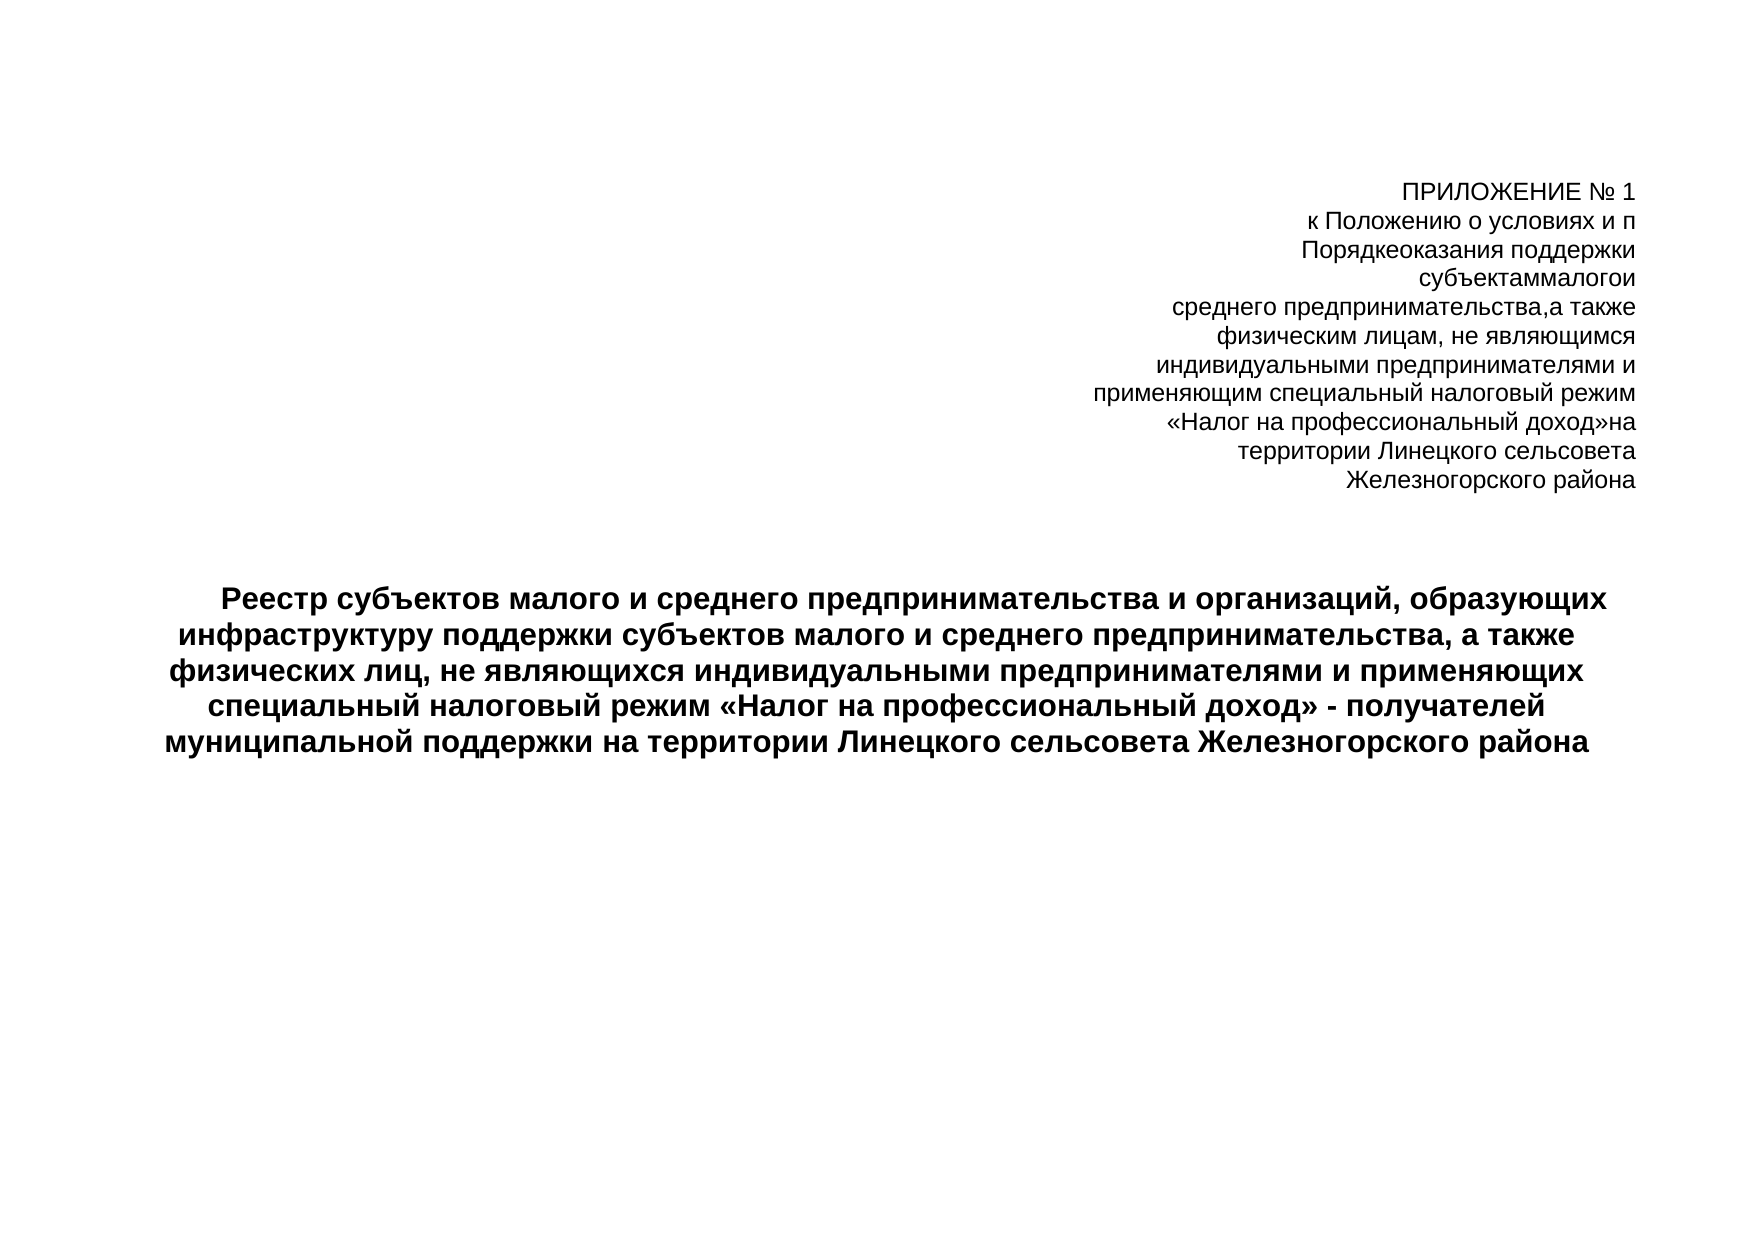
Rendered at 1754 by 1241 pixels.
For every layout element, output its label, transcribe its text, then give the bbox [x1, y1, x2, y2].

subtitle к Положению о условиях и п [1093, 206, 1636, 235]
subtitle Порядкеоказания поддержки субъектаммалогои [1093, 235, 1636, 292]
subtitle среднего предпринимательства,а также физическим лицам, не являющимся индивидуальными предпринимателями и применяющим специальный налоговый режим «Налог на профессиональный доход»на территории Линецкого сельсовета Железногорского района [1093, 292, 1636, 493]
subtitle ПРИЛОЖЕНИЕ № 1 [1093, 177, 1636, 206]
text Реестр субъектов малого и среднего предпринимательства и организаций, образующих инфраструктуру поддержки субъектов малого и среднего предпринимательства, а также физических лиц, не являющихся индивидуальными предпринимателями и применяющих специальный налоговый режим «Налог на профессиональный доход» - получателей муниципальной поддержки на территории Линецкого сельсовета Железногорского района [118, 580, 1636, 759]
